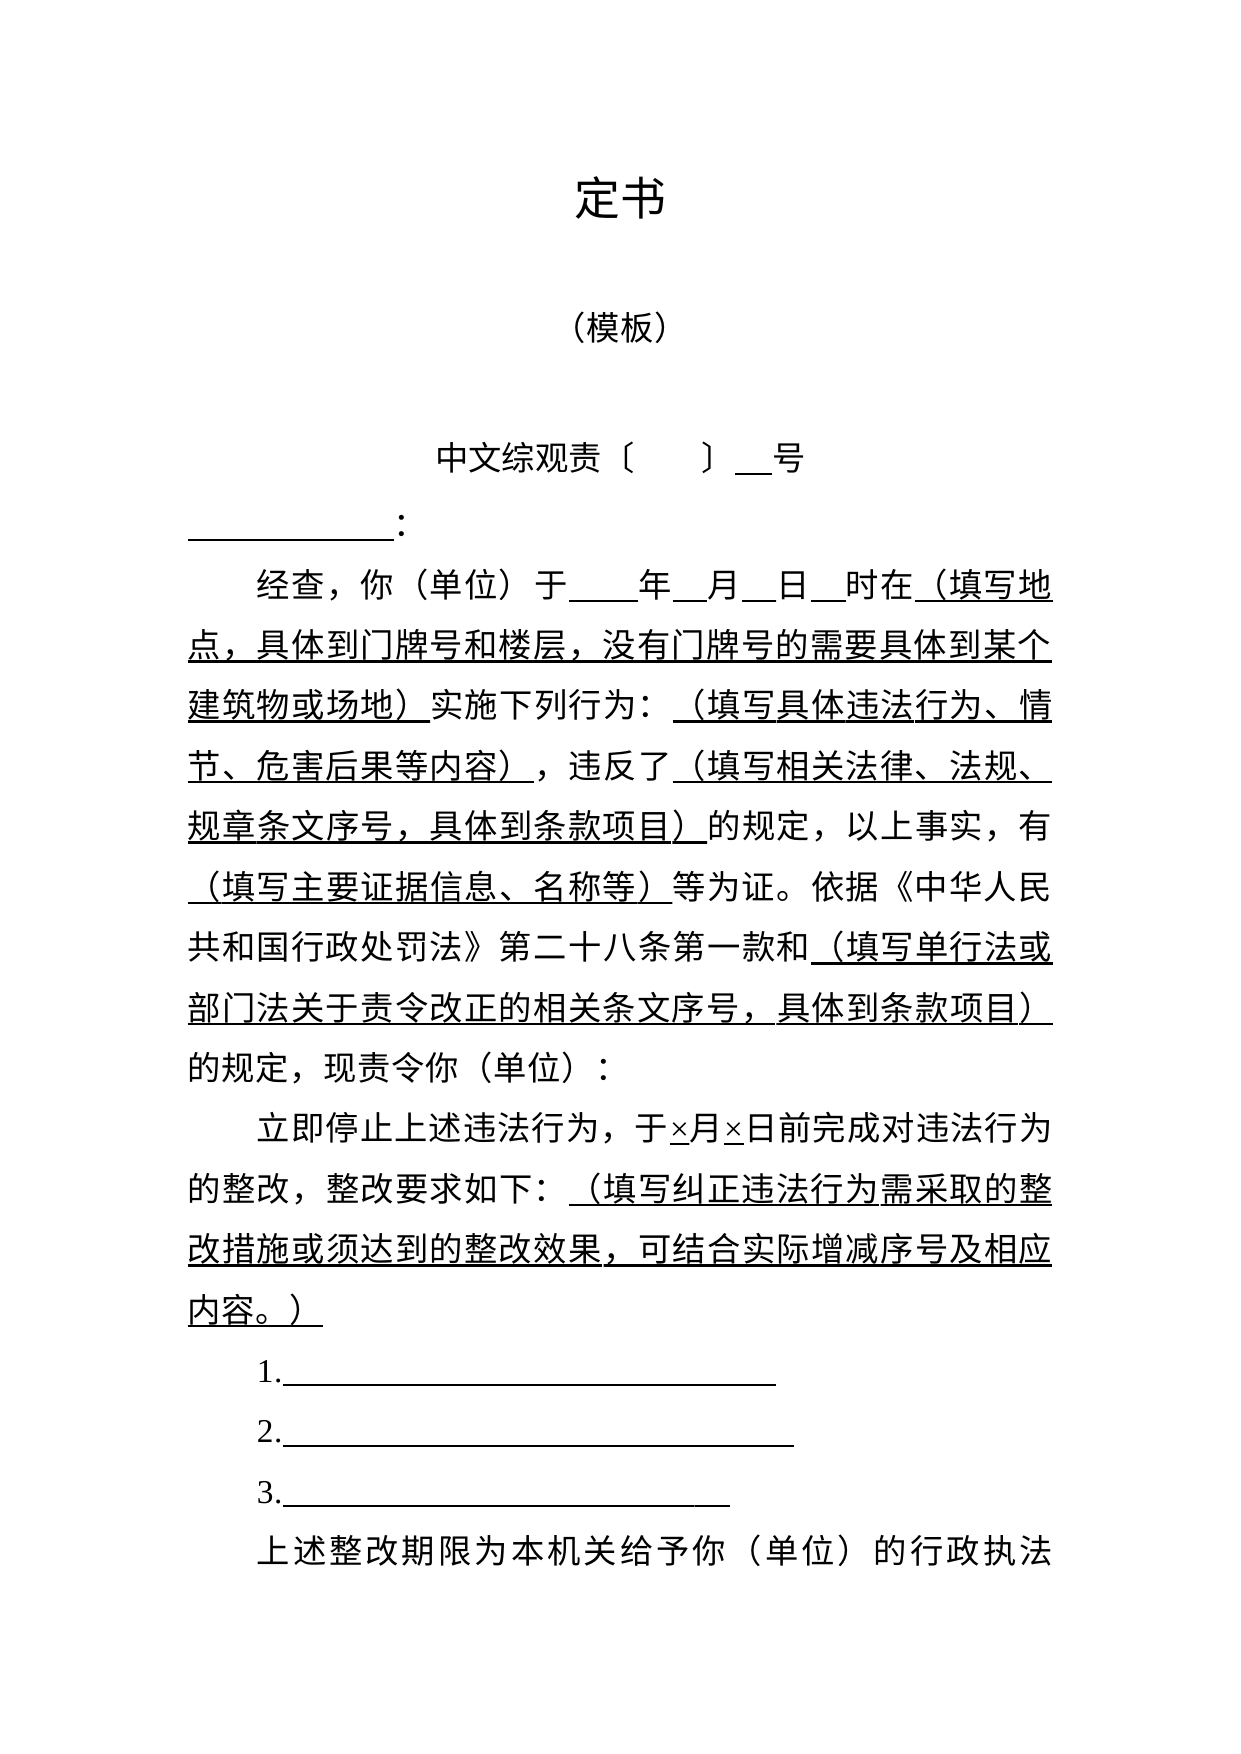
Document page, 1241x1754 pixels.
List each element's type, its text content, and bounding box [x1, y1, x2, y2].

text 3. [187, 1455, 1053, 1515]
text 经查，你（单位）于 年 月 日 时在（填写地点，具体到门牌号和楼层，没有门牌号的需要具体到某个建筑物或场地）实施下列行为：（填写具体违法行为、情节、危害后果等内容），违反了（填写相关法律、法规、规章条文序号，具体到条款项目）的规定，以上事实，有（填写主要证据信息、名称等）等为证。依据《中华人民共和国行政处罚法》第二十八条第一款和（填写单行法或部门法关于责令改正的相关条文序号，具体到条款项目）的规定，现责令你（单位）： [187, 549, 1053, 1092]
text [187, 1515, 1053, 1576]
text 中文综观责〔 〕 号 [187, 423, 1053, 488]
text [187, 162, 1053, 228]
text ： [187, 488, 1053, 549]
text （模板） [187, 293, 1053, 358]
text 1. [187, 1334, 1053, 1394]
text 立即停止上述违法行为，于×月×日前完成对违法行为的整改，整改要求如下：（填写纠正违法行为需采取的整改措施或须达到的整改效果，可结合实际增减序号及相应内容。） [187, 1092, 1053, 1334]
text 2. [187, 1394, 1053, 1455]
